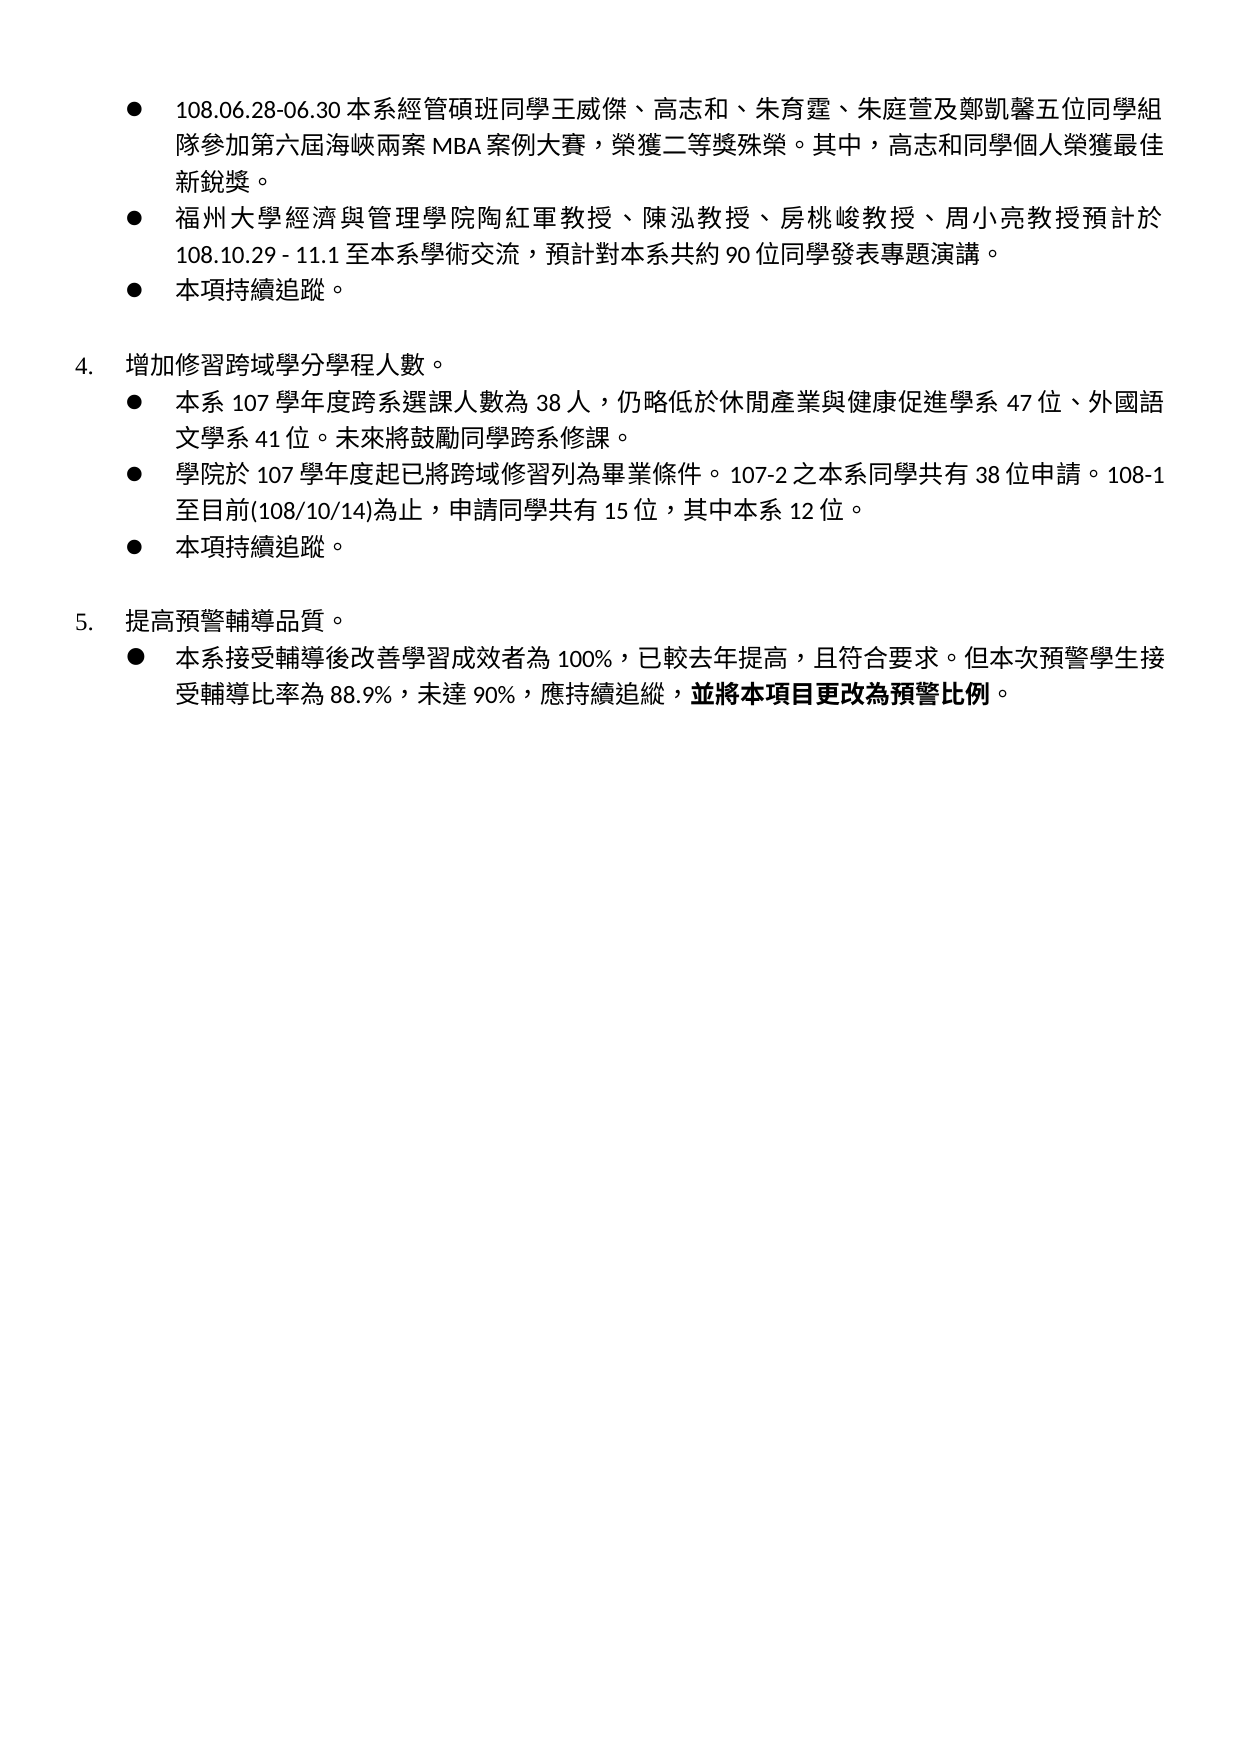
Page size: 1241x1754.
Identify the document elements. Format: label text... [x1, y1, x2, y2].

list 福州大學經濟與管理學院陶紅軍教授、陳泓教授、房桃峻教授、周小亮教授預計於108.10.29 - 11.1至本系學術交流，預計對本系共約90位同學發表專題演講。 [125, 198, 1165, 271]
list 提高預警輔導品質。 [75, 601, 1165, 638]
list 本項持續追蹤。 [125, 527, 1165, 563]
list 本系107學年度跨系選課人數為38人，仍略低於休閒產業與健康促進學系47位、外國語文學系41位。未來將鼓勵同學跨系修課。 [125, 382, 1165, 454]
list 本項持續追蹤。 [125, 271, 1165, 307]
list 本系接受輔導後改善學習成效者為100%，已較去年提高，且符合要求。但本次預警學生接受輔導比率為88.9%，未達90%，應持續追縱，並將本項目更改為預警比例。 [125, 638, 1165, 711]
list 增加修習跨域學分學程人數。 [75, 344, 1165, 382]
list 108.06.28-06.30本系經管碩班同學王威傑、高志和、朱育霆、朱庭萱及鄭凱馨五位同學組隊參加第六屆海峽兩案MBA案例大賽，榮獲二等獎殊榮。其中，高志和同學個人榮獲最佳新銳獎。 [125, 89, 1165, 198]
list 學院於107學年度起已將跨域修習列為畢業條件。107-2之本系同學共有38位申請。108-1至目前(108/10/14)為止，申請同學共有15位，其中本系12位。 [125, 454, 1165, 527]
